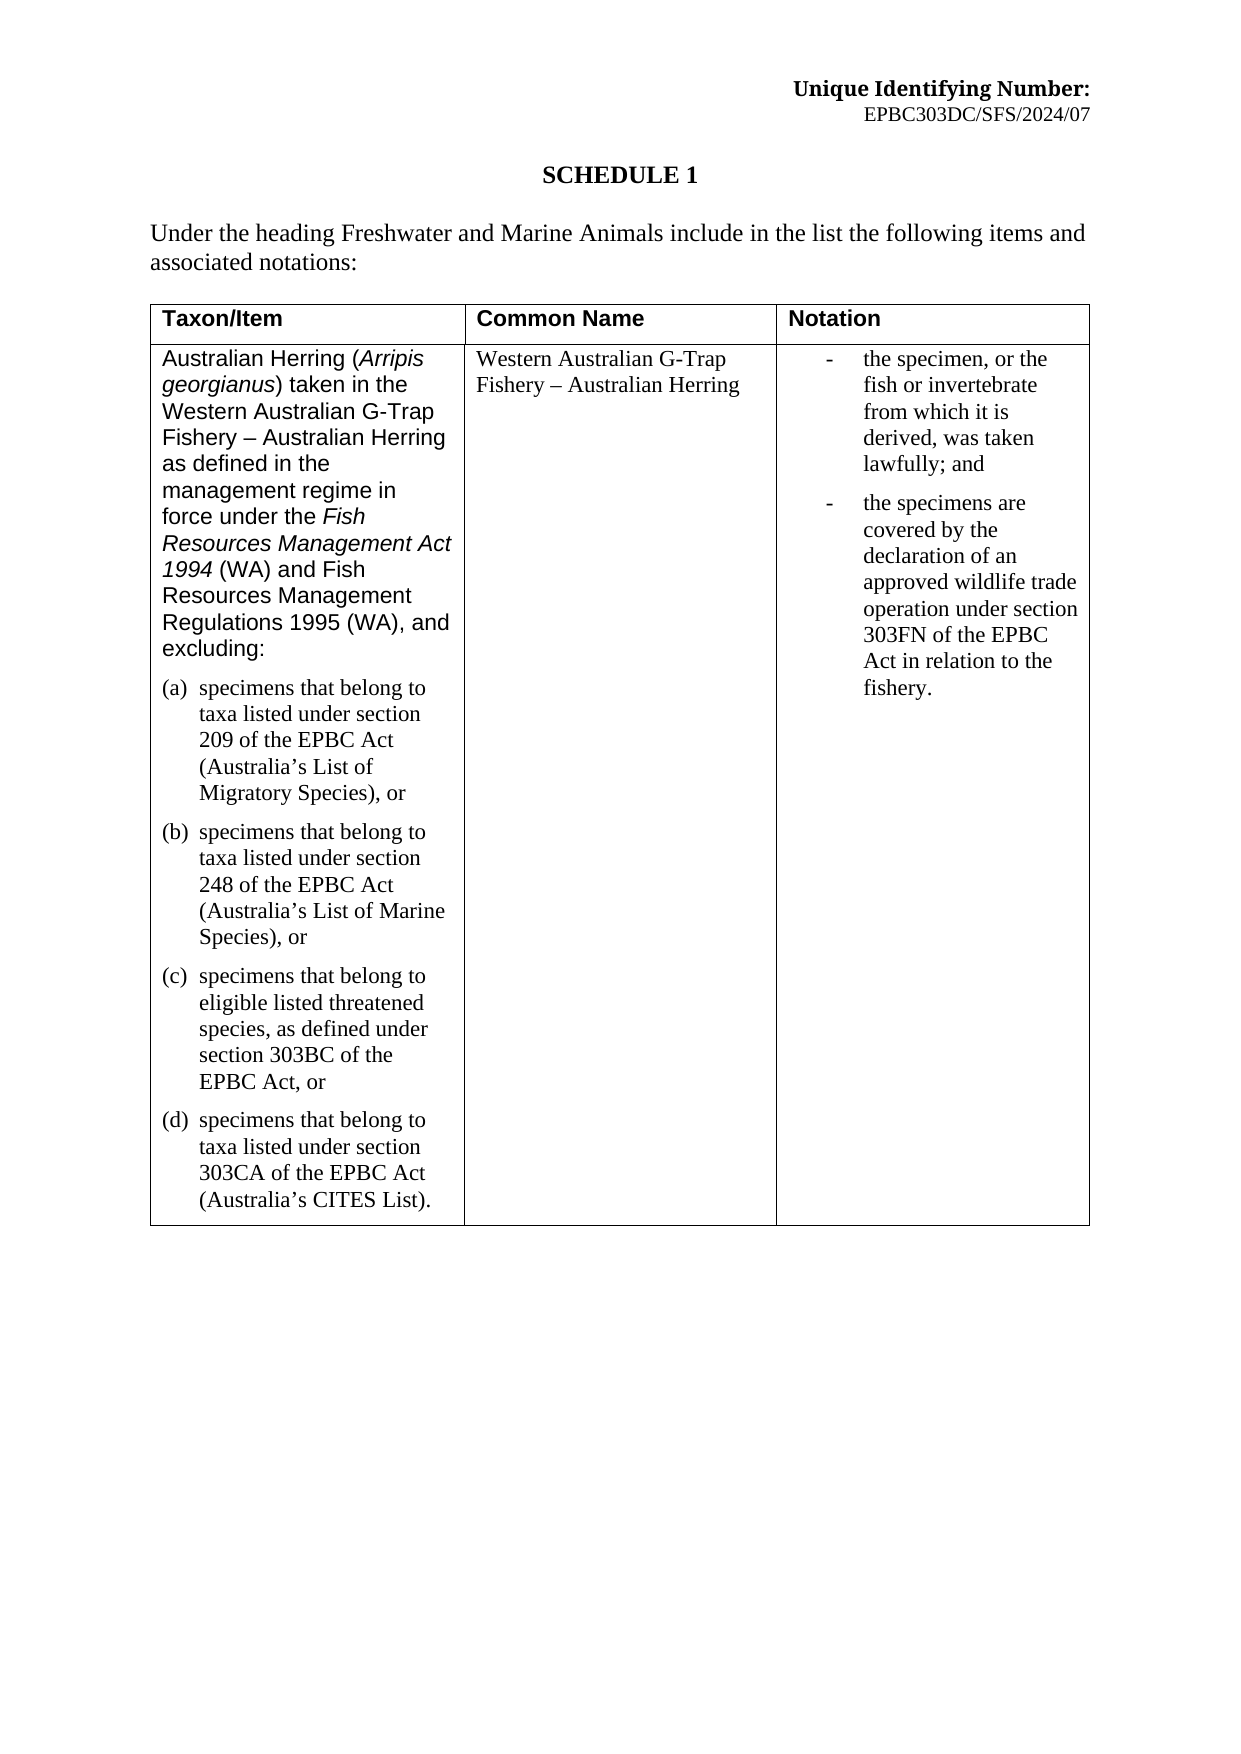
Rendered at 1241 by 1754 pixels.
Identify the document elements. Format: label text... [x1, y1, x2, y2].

text Under the heading Freshwater and Marine Animals include in the list the following items and associated notations: [150, 218, 1090, 275]
table_cell Western Australian G-Trap Fishery – Australian Herring [465, 345, 776, 1224]
table_header Common Name [466, 305, 776, 344]
table_cell Australian Herring (Arripis georgianus) taken in the Western Australian G-Trap Fishery – Australian Herring as defined in the management regime in force under the Fish Resources Management Act 1994 (WA) and Fish Resources Management Regulations 1995 (WA), and excluding: specimens that belong to taxa listed under section 209 of the EPBC Act (Australia’s List of Migratory Species), or specimens that belong to taxa listed under section 248 of the EPBC Act (Australia’s List of Marine Species), or specimens that belong to eligible listed threatened species, as defined under section 303BC of the EPBC Act, or specimens that belong to taxa listed under section 303CA of the EPBC Act (Australia’s CITES List). [151, 345, 464, 1224]
table_header Taxon/Item [151, 305, 465, 344]
text SCHEDULE 1 [150, 160, 1090, 189]
table_header Notation [777, 305, 1089, 344]
table_cell the specimen, or the fish or invertebrate from which it is derived, was taken lawfully; and the specimens are covered by the declaration of an approved wildlife trade operation under section 303FN of the EPBC Act in relation to the fishery. [777, 345, 1089, 1224]
